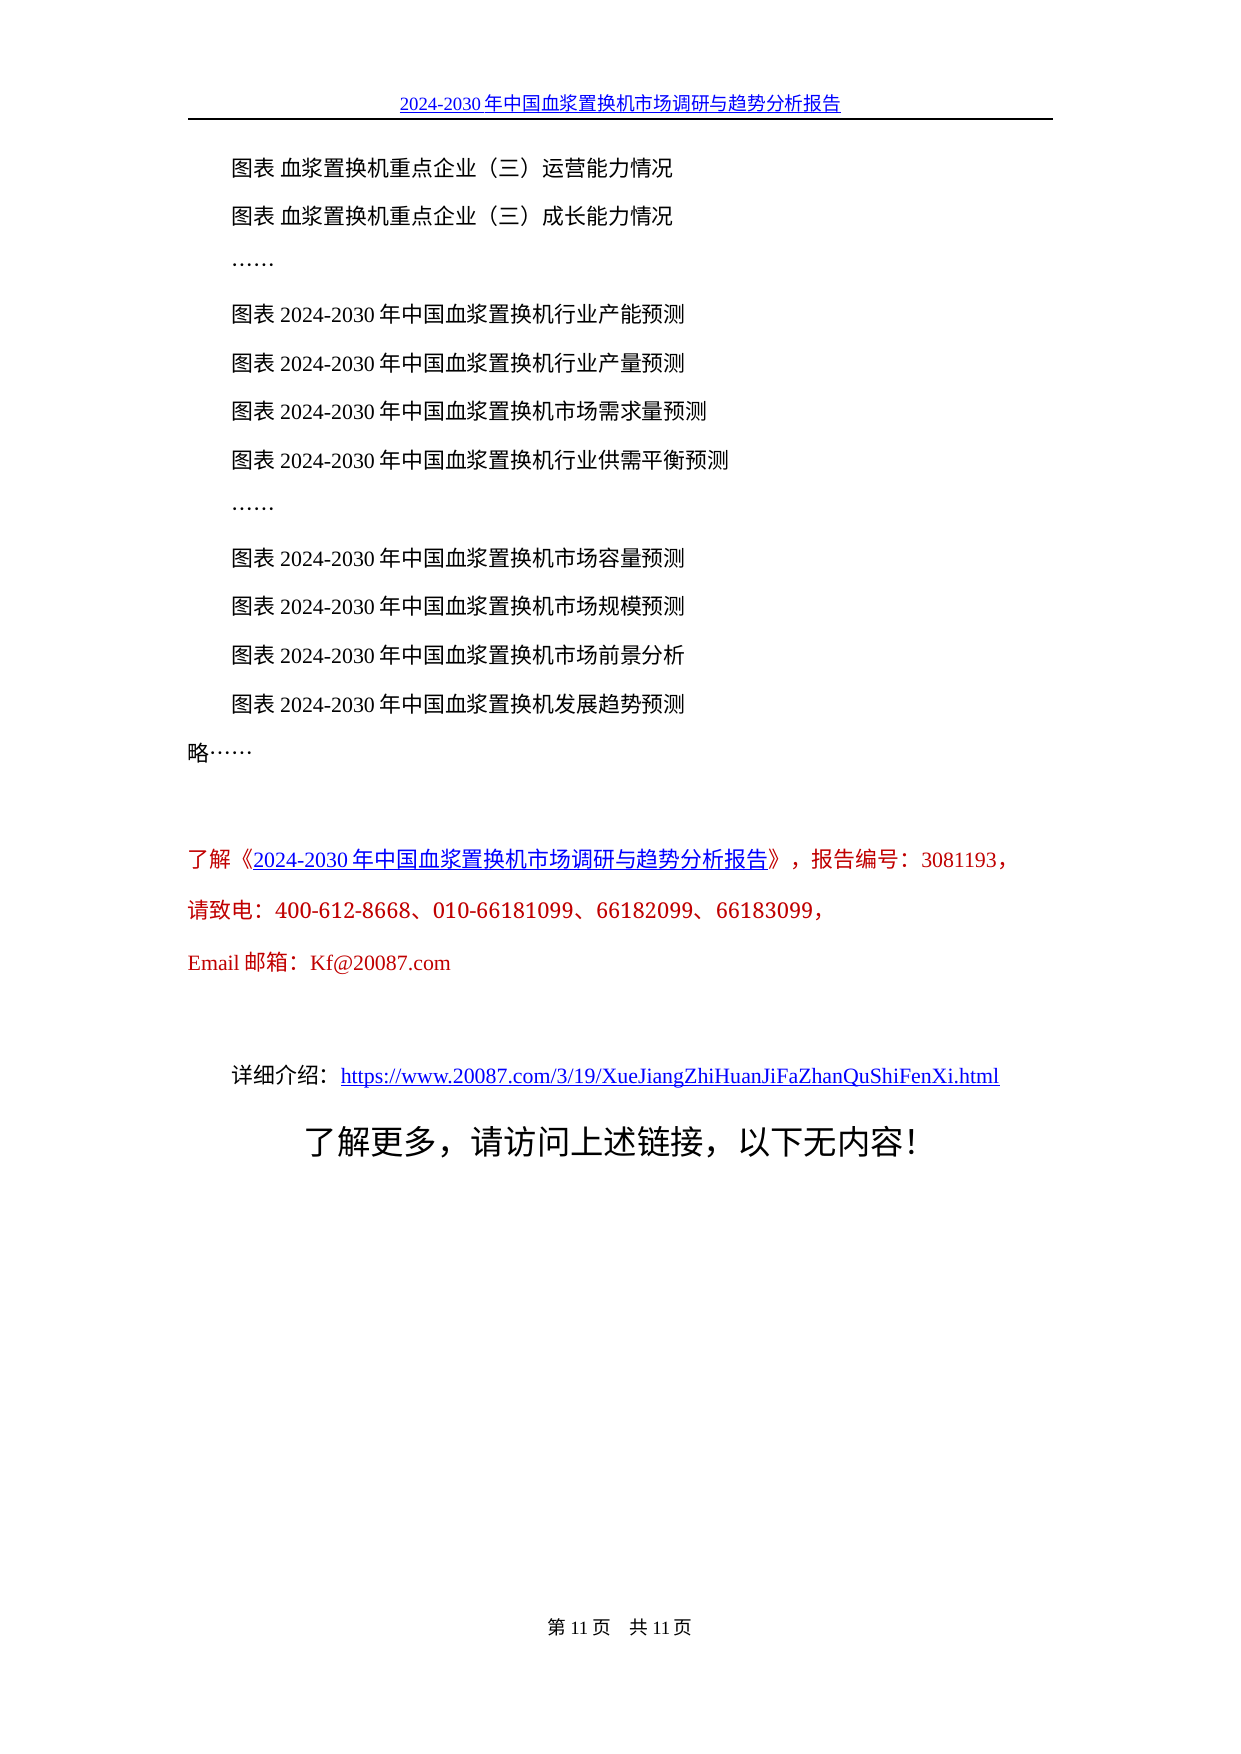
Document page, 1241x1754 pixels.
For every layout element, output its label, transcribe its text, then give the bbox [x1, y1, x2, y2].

title 了解更多，请访问上述链接，以下无内容！ [187, 1108, 1053, 1173]
text Email邮箱：Kf@20087.com [187, 945, 1053, 977]
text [187, 150, 1053, 768]
text 请致电：400-612-8668、010-66181099、66182099、66183099， [187, 893, 1053, 926]
text 详细介绍：https://www.20087.com/3/19/XueJiangZhiHuanJiFaZhanQuShiFenXi.html [187, 1058, 1053, 1090]
text 了解《2024-2030年中国血浆置换机市场调研与趋势分析报告》，报告编号：3081193， [187, 842, 1053, 874]
